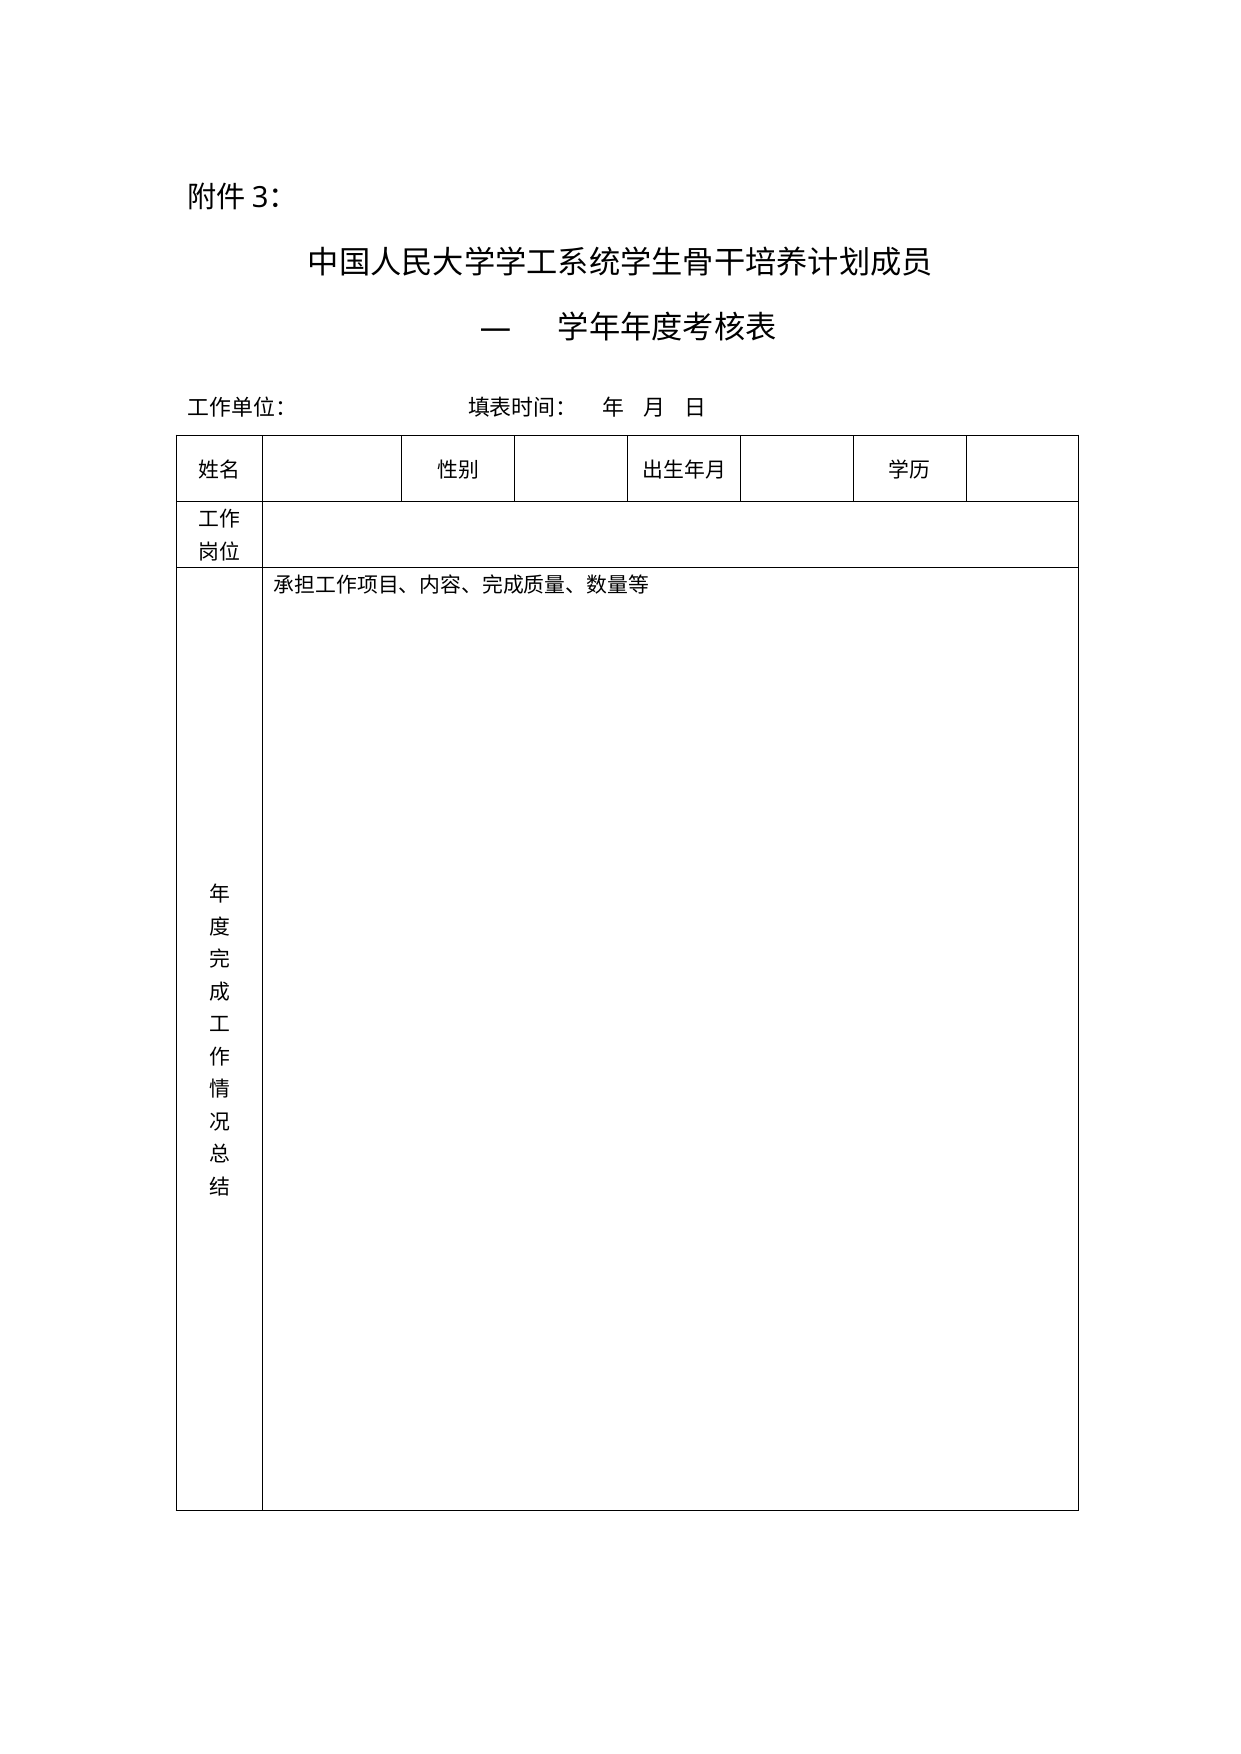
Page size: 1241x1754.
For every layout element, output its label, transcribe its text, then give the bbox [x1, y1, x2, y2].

table_cell [263, 502, 1078, 567]
table_header 出生年月 [628, 436, 740, 501]
text 中国人民大学学工系统学生骨干培养计划成员 [187, 227, 1053, 292]
table_cell 承担工作项目、内容、完成质量、数量等 [263, 568, 1078, 1510]
table_header 姓名 [177, 436, 262, 501]
table_header [515, 436, 627, 501]
table_cell 工作 岗位 [177, 502, 262, 567]
table_header 学历 [854, 436, 966, 501]
text 附件3： [187, 162, 1053, 227]
list 学年年度考核表 [203, 292, 1053, 357]
table_header [263, 436, 401, 501]
table_header 性别 [402, 436, 514, 501]
table_header [967, 436, 1078, 501]
table_header [741, 436, 853, 501]
table_cell 年 度 完 成 工 作 情 况 总 结 [177, 568, 262, 1510]
text 工作单位： 填表时间： 年 月 日 [187, 389, 1053, 422]
